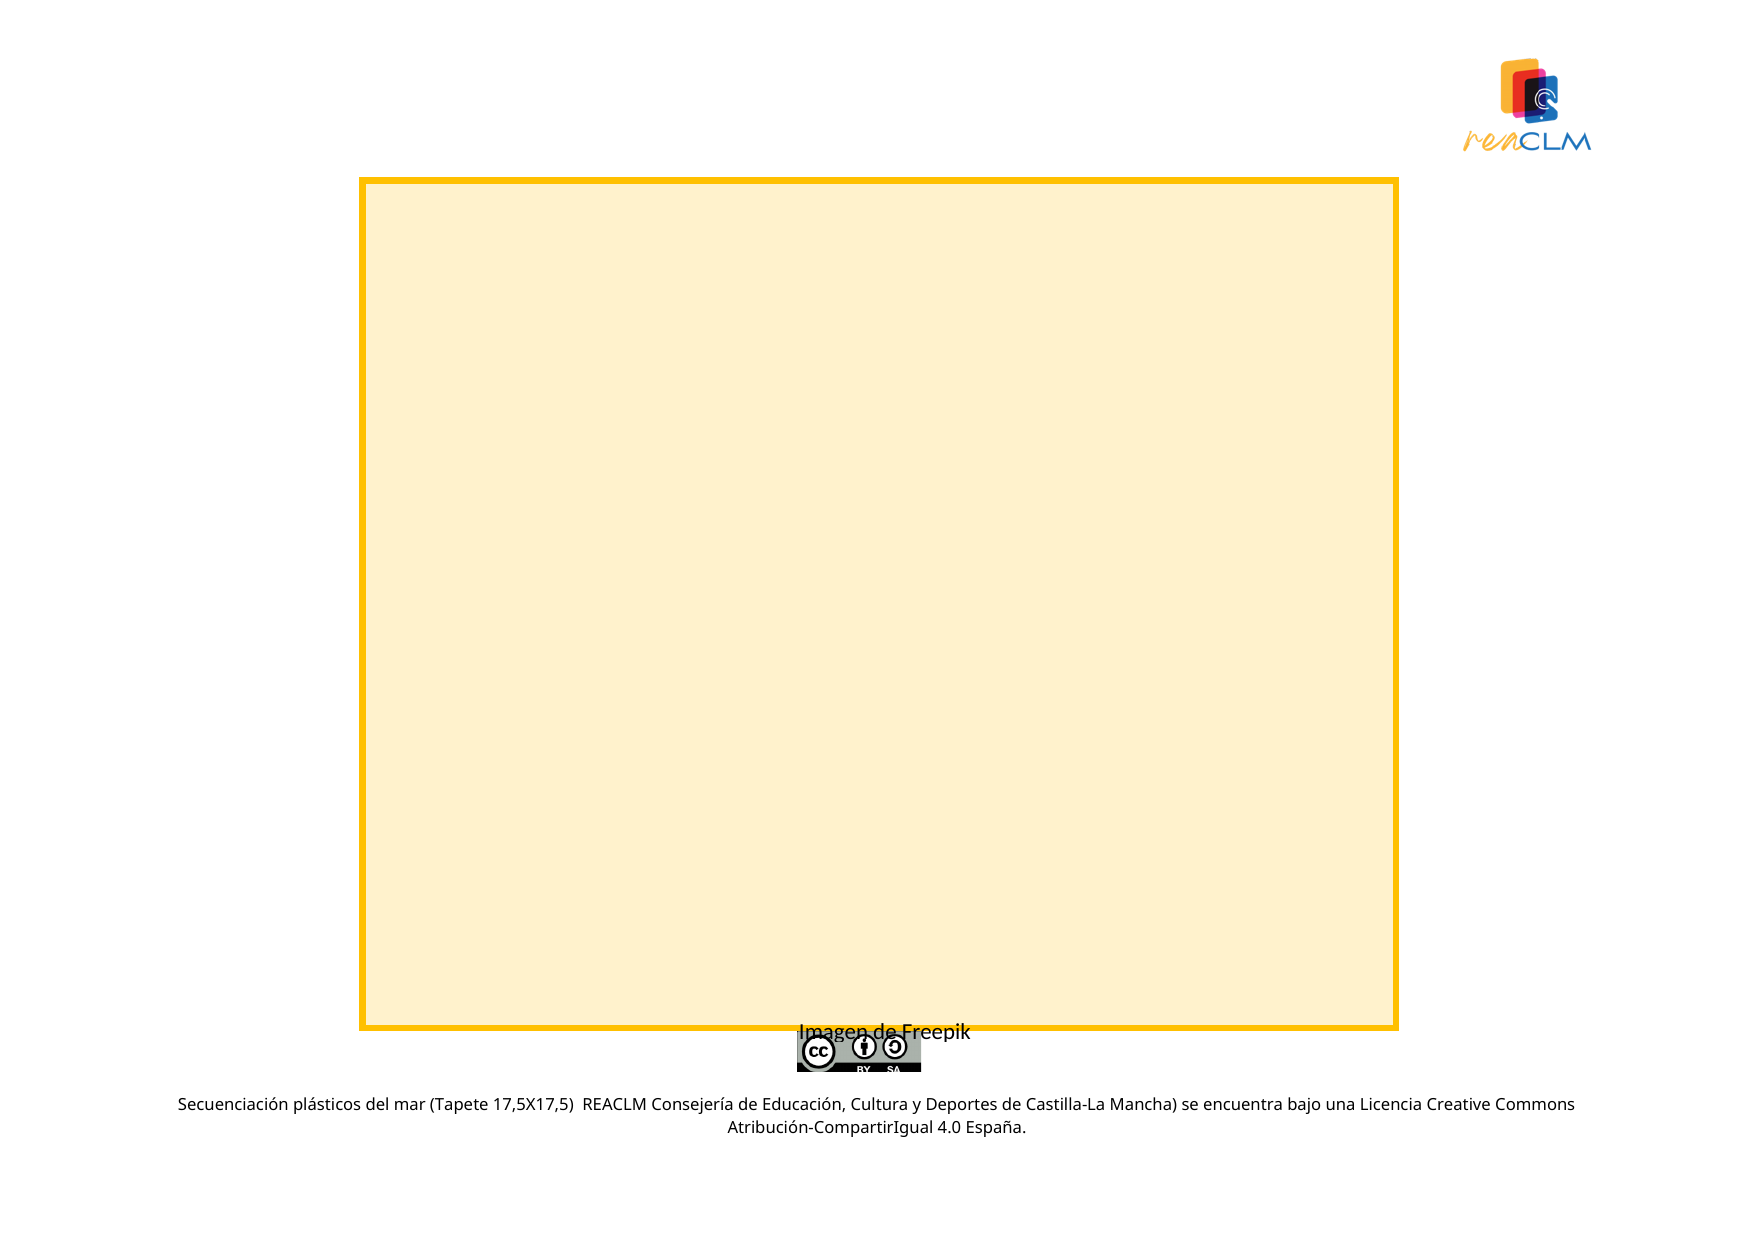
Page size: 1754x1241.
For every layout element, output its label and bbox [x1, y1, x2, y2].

picture [1447, 35, 1607, 155]
picture [796, 1031, 921, 1072]
table_cell [366, 184, 1393, 1025]
